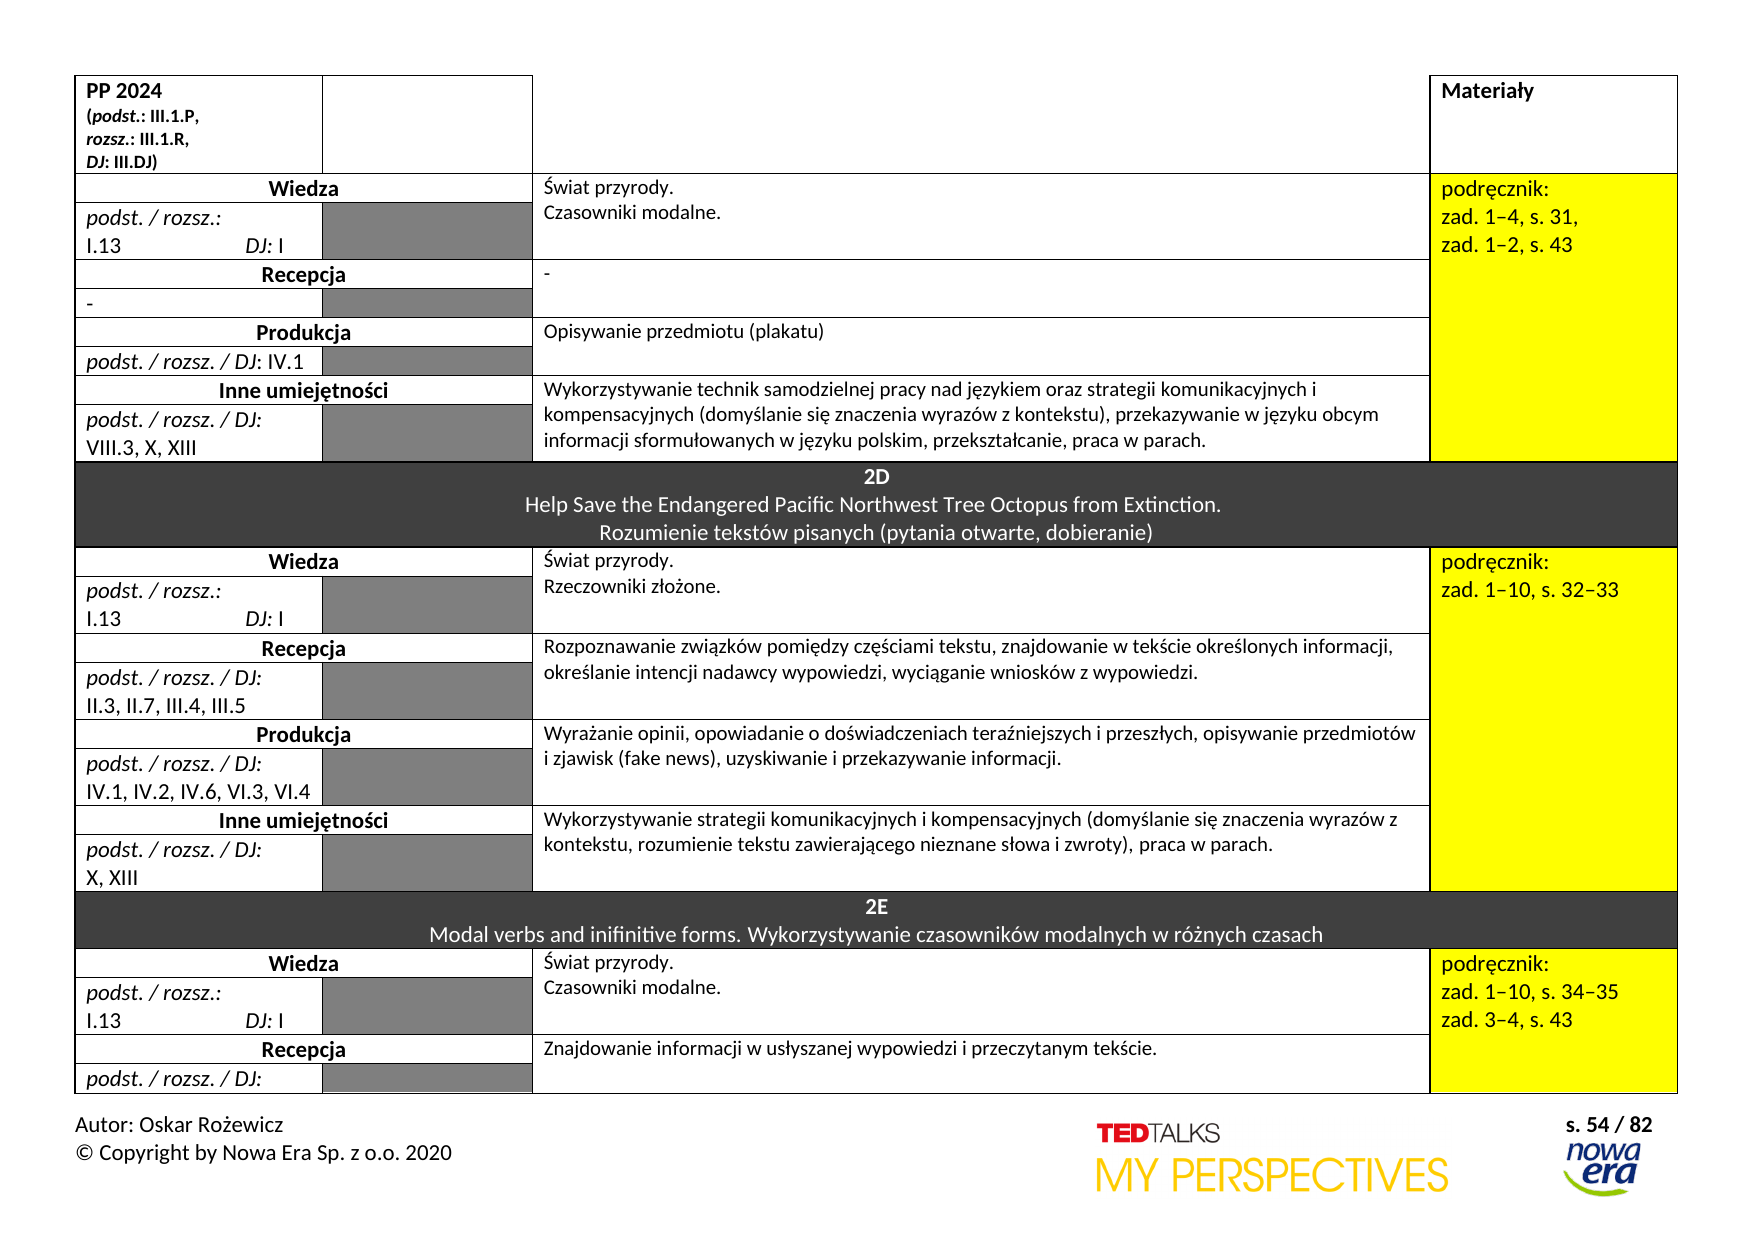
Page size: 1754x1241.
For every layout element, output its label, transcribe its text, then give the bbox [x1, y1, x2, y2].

table_header [533, 75, 1429, 173]
table_cell 2E Modal verbs and inifinitive forms. Wykorzystywanie czasowników modalnych w różnych czasach [76, 892, 1677, 948]
table_header Materiały [1431, 76, 1677, 173]
table_cell podręcznik: zad. 1–4, s. 31, zad. 1–2, s. 43 [1431, 174, 1677, 461]
table_cell Inne umiejętności [76, 806, 532, 834]
table_cell - [533, 260, 1429, 317]
table_cell [323, 749, 532, 805]
picture [1562, 1142, 1641, 1197]
table_cell [323, 203, 532, 259]
table_cell Recepcja [76, 1035, 532, 1063]
table_cell Wyrażanie opinii, opowiadanie o doświadczeniach teraźniejszych i przeszłych, opisywanie przedmiotów i zjawisk (fake news), uzyskiwanie i przekazywanie informacji. [533, 720, 1429, 805]
table_cell Wiedza [76, 174, 532, 202]
table_cell [323, 577, 532, 633]
table_cell Świat przyrody. Rzeczowniki złożone. [533, 548, 1429, 633]
table_cell podst. / rozsz. / DJ: II.5, III.4 [76, 1064, 322, 1092]
table_cell podst. / rozsz. / DJ: II.3, II.7, III.4, III.5 [76, 663, 322, 719]
table_header [323, 76, 532, 173]
table_cell podst. / rozsz.: I.13 DJ: I [76, 577, 322, 633]
table_cell podręcznik: zad. 1–10, s. 34–35 zad. 3–4, s. 43 [1431, 949, 1677, 1092]
table_header PP 2024 (podst.: III.1.P, rozsz.: III.1.R, DJ: III.DJ) [76, 76, 322, 173]
table_cell [323, 289, 532, 317]
table_cell Znajdowanie informacji w usłyszanej wypowiedzi i przeczytanym tekście. [533, 1035, 1429, 1092]
table_cell Świat przyrody. Czasowniki modalne. [533, 174, 1429, 259]
table_cell Wykorzystywanie technik samodzielnej pracy nad językiem oraz strategii komunikacyjnych i kompensacyjnych (domyślanie się znaczenia wyrazów z kontekstu), przekazywanie w języku obcym informacji sformułowanych w języku polskim, przekształcanie, praca w parach. [533, 376, 1429, 461]
table_cell podst. / rozsz. / DJ: VIII.3, X, XIII [76, 405, 322, 461]
table_cell Wiedza [76, 548, 532, 576]
table_cell Wykorzystywanie strategii komunikacyjnych i kompensacyjnych (domyślanie się znaczenia wyrazów z kontekstu, rozumienie tekstu zawierającego nieznane słowa i zwroty), praca w parach. [533, 806, 1429, 891]
table_cell podst. / rozsz.: I.13 DJ: I [76, 978, 322, 1034]
table_cell podst. / rozsz. / DJ: IV.1, IV.2, IV.6, VI.3, VI.4 [76, 749, 322, 805]
table_cell Recepcja [76, 260, 532, 288]
table_cell [323, 835, 532, 891]
table_cell Produkcja [76, 318, 532, 346]
table_cell Świat przyrody. Czasowniki modalne. [533, 949, 1429, 1034]
table_cell podręcznik: zad. 1–10, s. 32–33 [1431, 548, 1677, 891]
table_cell podst. / rozsz. / DJ: IV.1 [76, 347, 322, 375]
table_cell [323, 663, 532, 719]
table_cell [323, 405, 532, 461]
table_cell - [76, 289, 322, 317]
table_cell podst. / rozsz. / DJ: X, XIII [76, 835, 322, 891]
table_cell Inne umiejętności [76, 376, 532, 404]
table_cell [323, 347, 532, 375]
picture [1094, 1117, 1452, 1199]
table_cell [323, 978, 532, 1034]
table_cell Rozpoznawanie związków pomiędzy częściami tekstu, znajdowanie w tekście określonych informacji, określanie intencji nadawcy wypowiedzi, wyciąganie wniosków z wypowiedzi. [533, 634, 1429, 719]
table_cell [323, 1064, 532, 1092]
table_cell Wiedza [76, 949, 532, 977]
table_cell Produkcja [76, 720, 532, 748]
table_cell podst. / rozsz.: I.13 DJ: I [76, 203, 322, 259]
table_cell Recepcja [76, 634, 532, 662]
table_cell 2D Help Save the Endangered Pacific Northwest Tree Octopus from Extinction. Rozumienie tekstów pisanych (pytania otwarte, dobieranie) [76, 463, 1677, 546]
table_cell Opisywanie przedmiotu (plakatu) [533, 318, 1429, 375]
